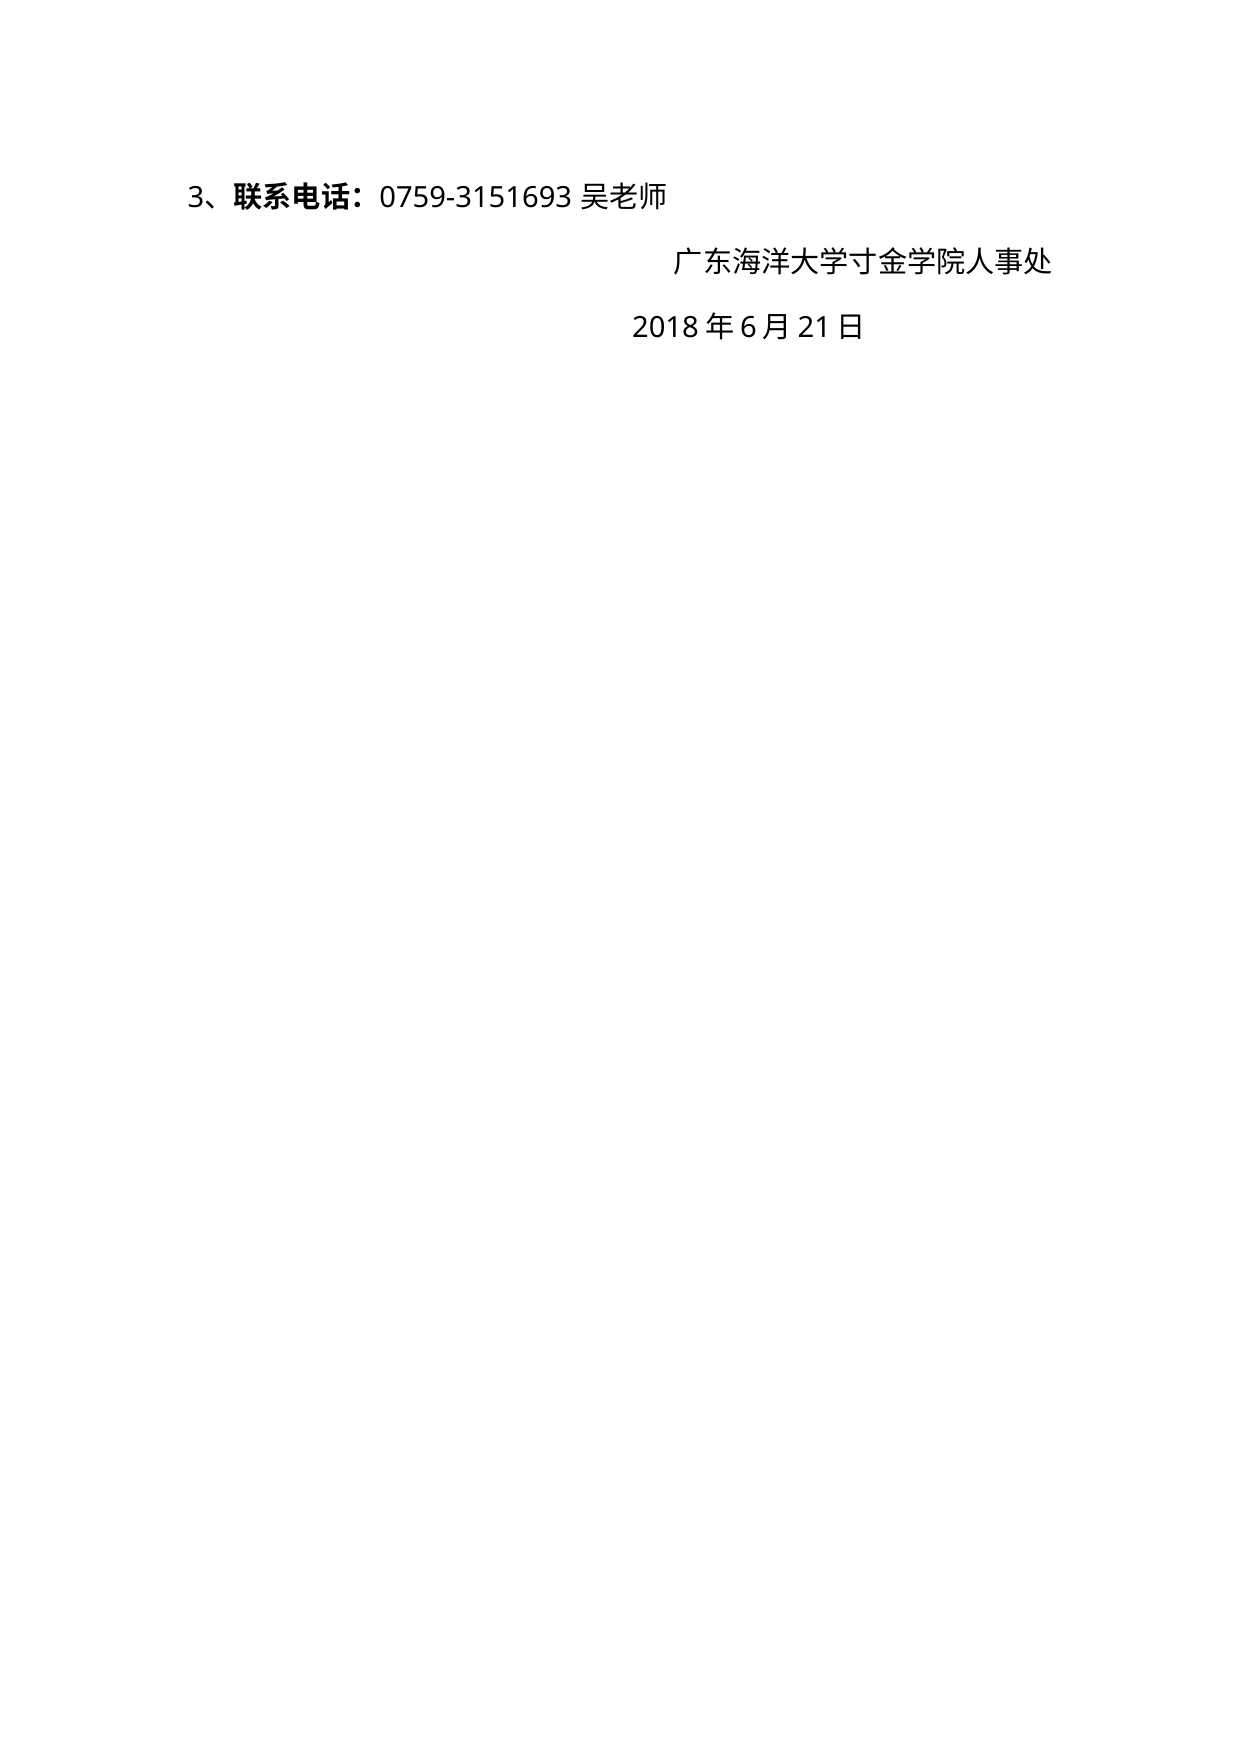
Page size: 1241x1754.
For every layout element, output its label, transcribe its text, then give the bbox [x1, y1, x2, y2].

list 广东海洋大学寸金学院人事处 [187, 227, 1053, 292]
list 联系电话：0759-3151693 吴老师 [187, 162, 1053, 227]
list 2018年6月21日 [187, 292, 1053, 357]
